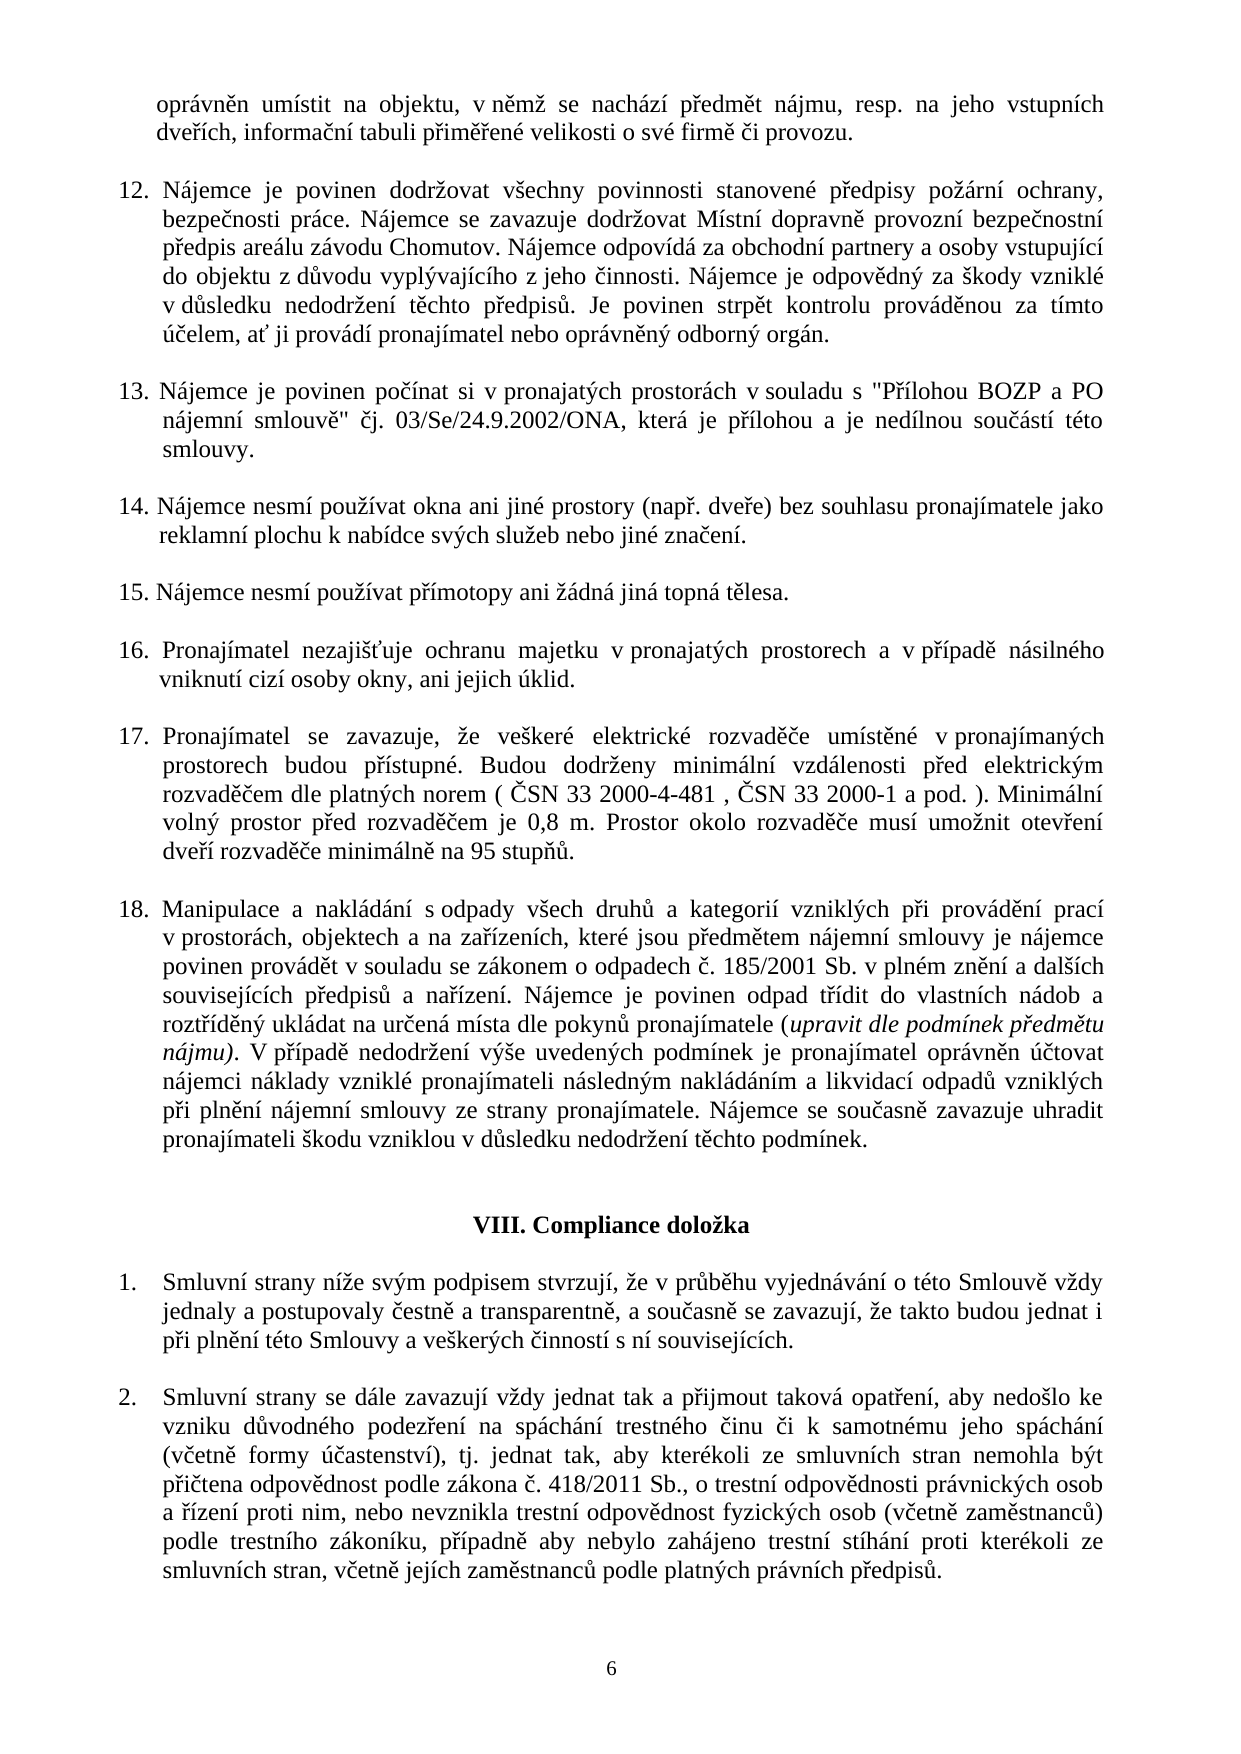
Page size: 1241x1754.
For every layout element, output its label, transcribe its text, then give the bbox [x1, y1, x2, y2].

text 1. Smluvní strany níže svým podpisem stvrzují, že v průběhu vyjednávání o této Smlouvě vždy jednaly a postupovaly čestně a transparentně, a současně se zavazují, že takto budou jednat i při plnění této Smlouvy a veškerých činností s ní souvisejících. [118, 1267, 1104, 1354]
text VIII. Compliance doložka [118, 1210, 1104, 1239]
text 18. Manipulace a nakládání s odpady všech druhů a kategorií vzniklých při provádění prací v prostorách, objektech a na zařízeních, které jsou předmětem nájemní smlouvy je nájemce povinen provádět v souladu se zákonem o odpadech č. 185/2001 Sb. v plném znění a dalších souvisejících předpisů a nařízení. Nájemce je povinen odpad třídit do vlastních nádob a roztříděný ukládat na určená místa dle pokynů pronajímatele (upravit dle podmínek předmětu nájmu). V případě nedodržení výše uvedených podmínek je pronajímatel oprávněn účtovat nájemci náklady vzniklé pronajímateli následným nakládáním a likvidací odpadů vzniklých při plnění nájemní smlouvy ze strany pronajímatele. Nájemce se současně zavazuje uhradit pronajímateli škodu vzniklou v důsledku nedodržení těchto podmínek. [118, 894, 1104, 1152]
text 16. Pronajímatel nezajišťuje ochranu majetku v pronajatých prostorech a v případě násilného vniknutí cizí osoby okny, ani jejich úklid. [118, 635, 1104, 692]
text 2. Smluvní strany se dále zavazují vždy jednat tak a přijmout taková opatření, aby nedošlo ke vzniku důvodného podezření na spáchání trestného činu či k samotnému jeho spáchání (včetně formy účastenství), tj. jednat tak, aby kterékoli ze smluvních stran nemohla být přičtena odpovědnost podle zákona č. 418/2011 Sb., o trestní odpovědnosti právnických osob a řízení proti nim, nebo nevznikla trestní odpovědnost fyzických osob (včetně zaměstnanců) podle trestního zákoníku, případně aby nebylo zahájeno trestní stíhání proti kterékoli ze smluvních stran, včetně jejích zaměstnanců podle platných právních předpisů. [118, 1382, 1104, 1584]
text 14. Nájemce nesmí používat okna ani jiné prostory (např. dveře) bez souhlasu pronajímatele jako reklamní plochu k nabídce svých služeb nebo jiné značení. [118, 491, 1104, 549]
text 13. Nájemce je povinen počínat si v pronajatých prostorách v souladu s "Přílohou BOZP a PO nájemní smlouvě" čj. 03/Se/24.9.2002/ONA, která je přílohou a je nedílnou součástí této smlouvy. [118, 376, 1104, 462]
text 12. Nájemce je povinen dodržovat všechny povinnosti stanovené předpisy požární ochrany, bezpečnosti práce. Nájemce se zavazuje dodržovat Místní dopravně provozní bezpečnostní předpis areálu závodu Chomutov. Nájemce odpovídá za obchodní partnery a osoby vstupující do objektu z důvodu vyplývajícího z jeho činnosti. Nájemce je odpovědný za škody vzniklé v důsledku nedodržení těchto předpisů. Je povinen strpět kontrolu prováděnou za tímto účelem, ať ji provádí pronajímatel nebo oprávněný odborný orgán. [118, 175, 1104, 347]
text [118, 89, 1104, 146]
text 17. Pronajímatel se zavazuje, že veškeré elektrické rozvaděče umístěné v pronajímaných prostorech budou přístupné. Budou dodrženy minimální vzdálenosti před elektrickým rozvaděčem dle platných norem ( ČSN 33 2000-4-481 , ČSN 33 2000-1 a pod. ). Minimální volný prostor před rozvaděčem je 0,8 m. Prostor okolo rozvaděče musí umožnit otevření dveří rozvaděče minimálně na 95 stupňů. [118, 721, 1104, 865]
text 15. Nájemce nesmí používat přímotopy ani žádná jiná topná tělesa. [118, 577, 1104, 606]
